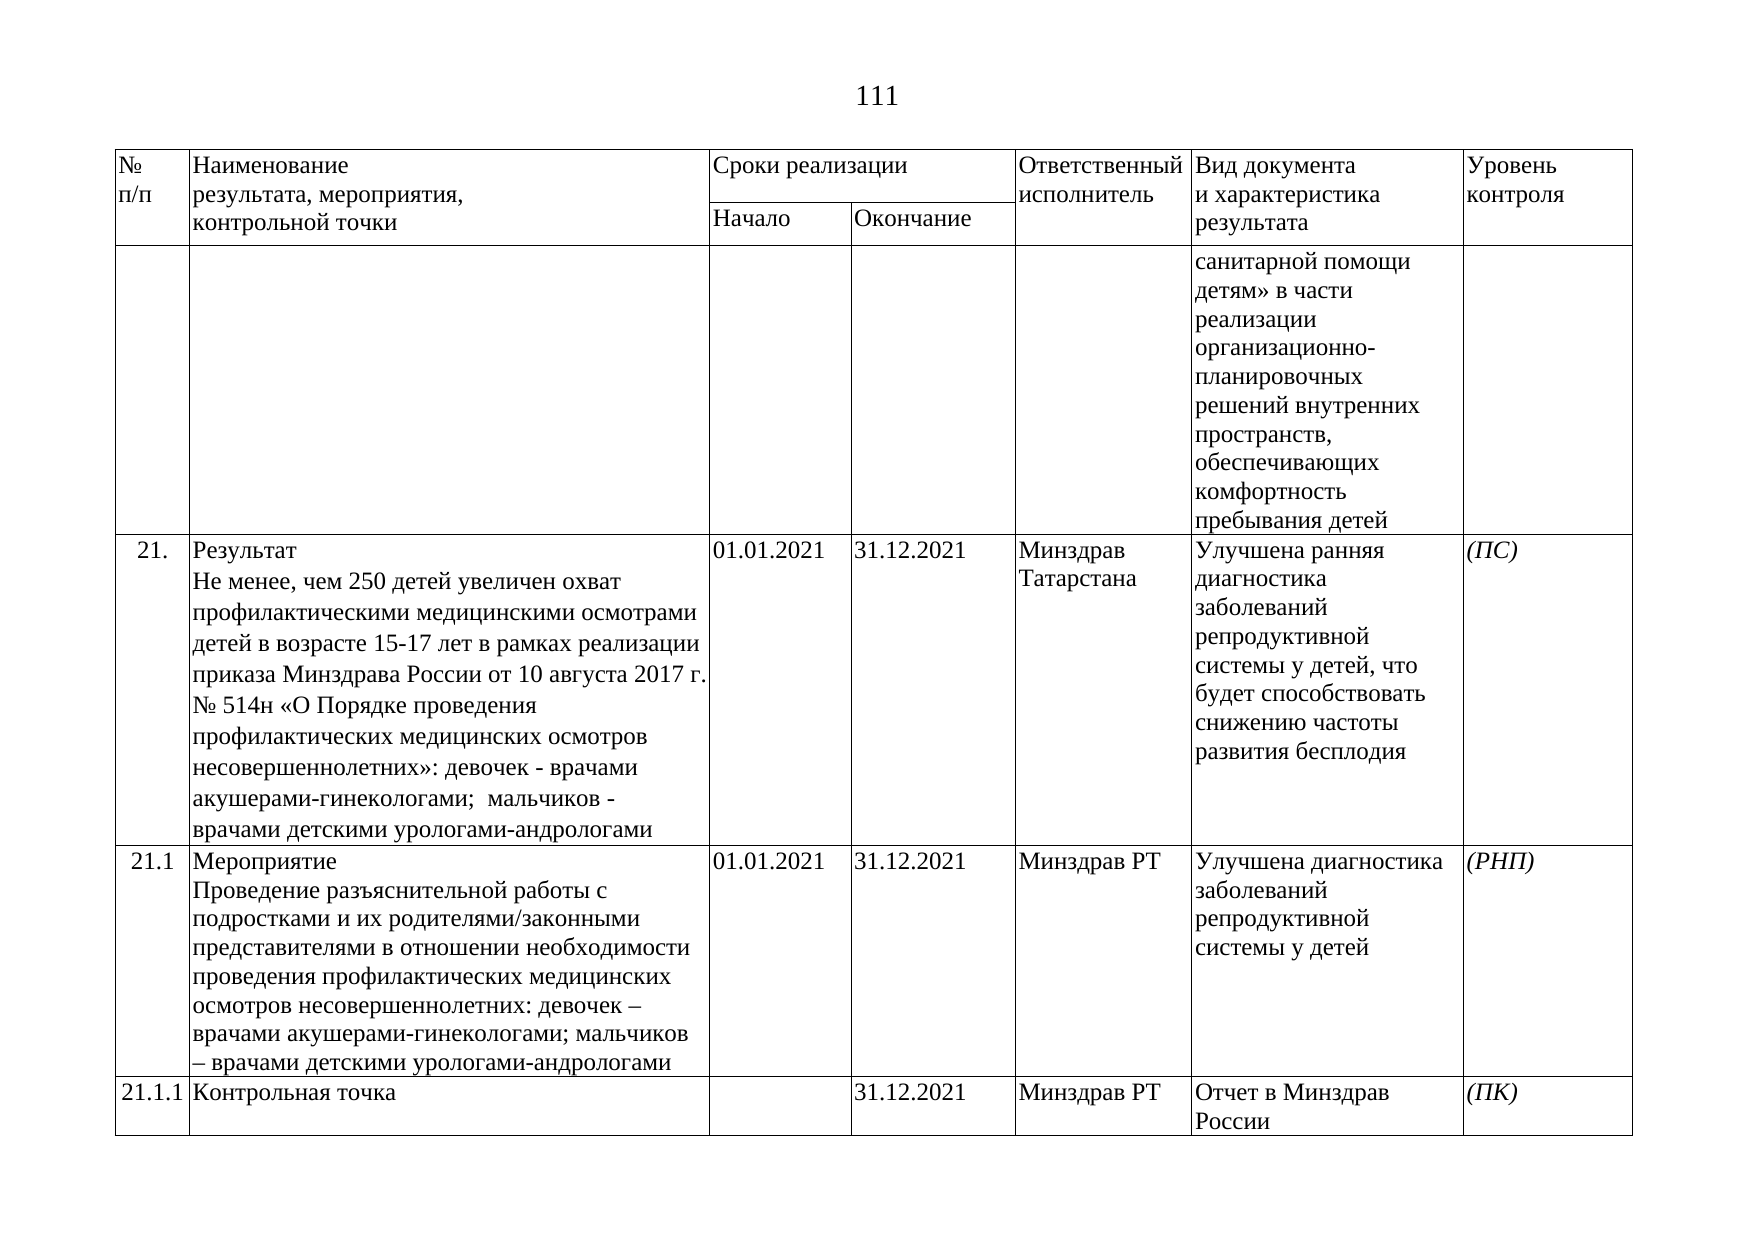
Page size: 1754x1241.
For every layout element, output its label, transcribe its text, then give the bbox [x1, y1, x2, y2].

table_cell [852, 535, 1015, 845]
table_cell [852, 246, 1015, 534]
table_header № п/п [116, 150, 189, 245]
table_cell Начало [710, 203, 851, 245]
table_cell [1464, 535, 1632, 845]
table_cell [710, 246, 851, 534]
table_header Вид документа и характеристика результата [1192, 150, 1463, 245]
table_header Уровень контроля [1464, 150, 1632, 245]
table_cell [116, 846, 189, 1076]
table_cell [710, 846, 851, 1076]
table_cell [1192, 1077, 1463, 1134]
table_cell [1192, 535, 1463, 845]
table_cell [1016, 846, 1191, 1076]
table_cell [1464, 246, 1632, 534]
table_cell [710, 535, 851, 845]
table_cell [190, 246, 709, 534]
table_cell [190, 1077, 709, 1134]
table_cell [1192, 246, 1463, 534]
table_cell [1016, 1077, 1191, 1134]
table_cell Окончание [852, 203, 1015, 245]
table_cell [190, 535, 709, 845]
table_header Сроки реализации [710, 150, 1015, 202]
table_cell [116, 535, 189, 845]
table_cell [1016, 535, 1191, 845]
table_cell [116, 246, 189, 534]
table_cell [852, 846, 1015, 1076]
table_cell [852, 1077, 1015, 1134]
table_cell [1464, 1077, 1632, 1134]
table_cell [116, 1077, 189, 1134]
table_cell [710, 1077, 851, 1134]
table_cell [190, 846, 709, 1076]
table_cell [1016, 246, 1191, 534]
table_header Наименование результата, мероприятия, контрольной точки [190, 150, 709, 245]
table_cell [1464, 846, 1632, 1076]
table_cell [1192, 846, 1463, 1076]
table_header Ответственный исполнитель [1016, 150, 1191, 245]
